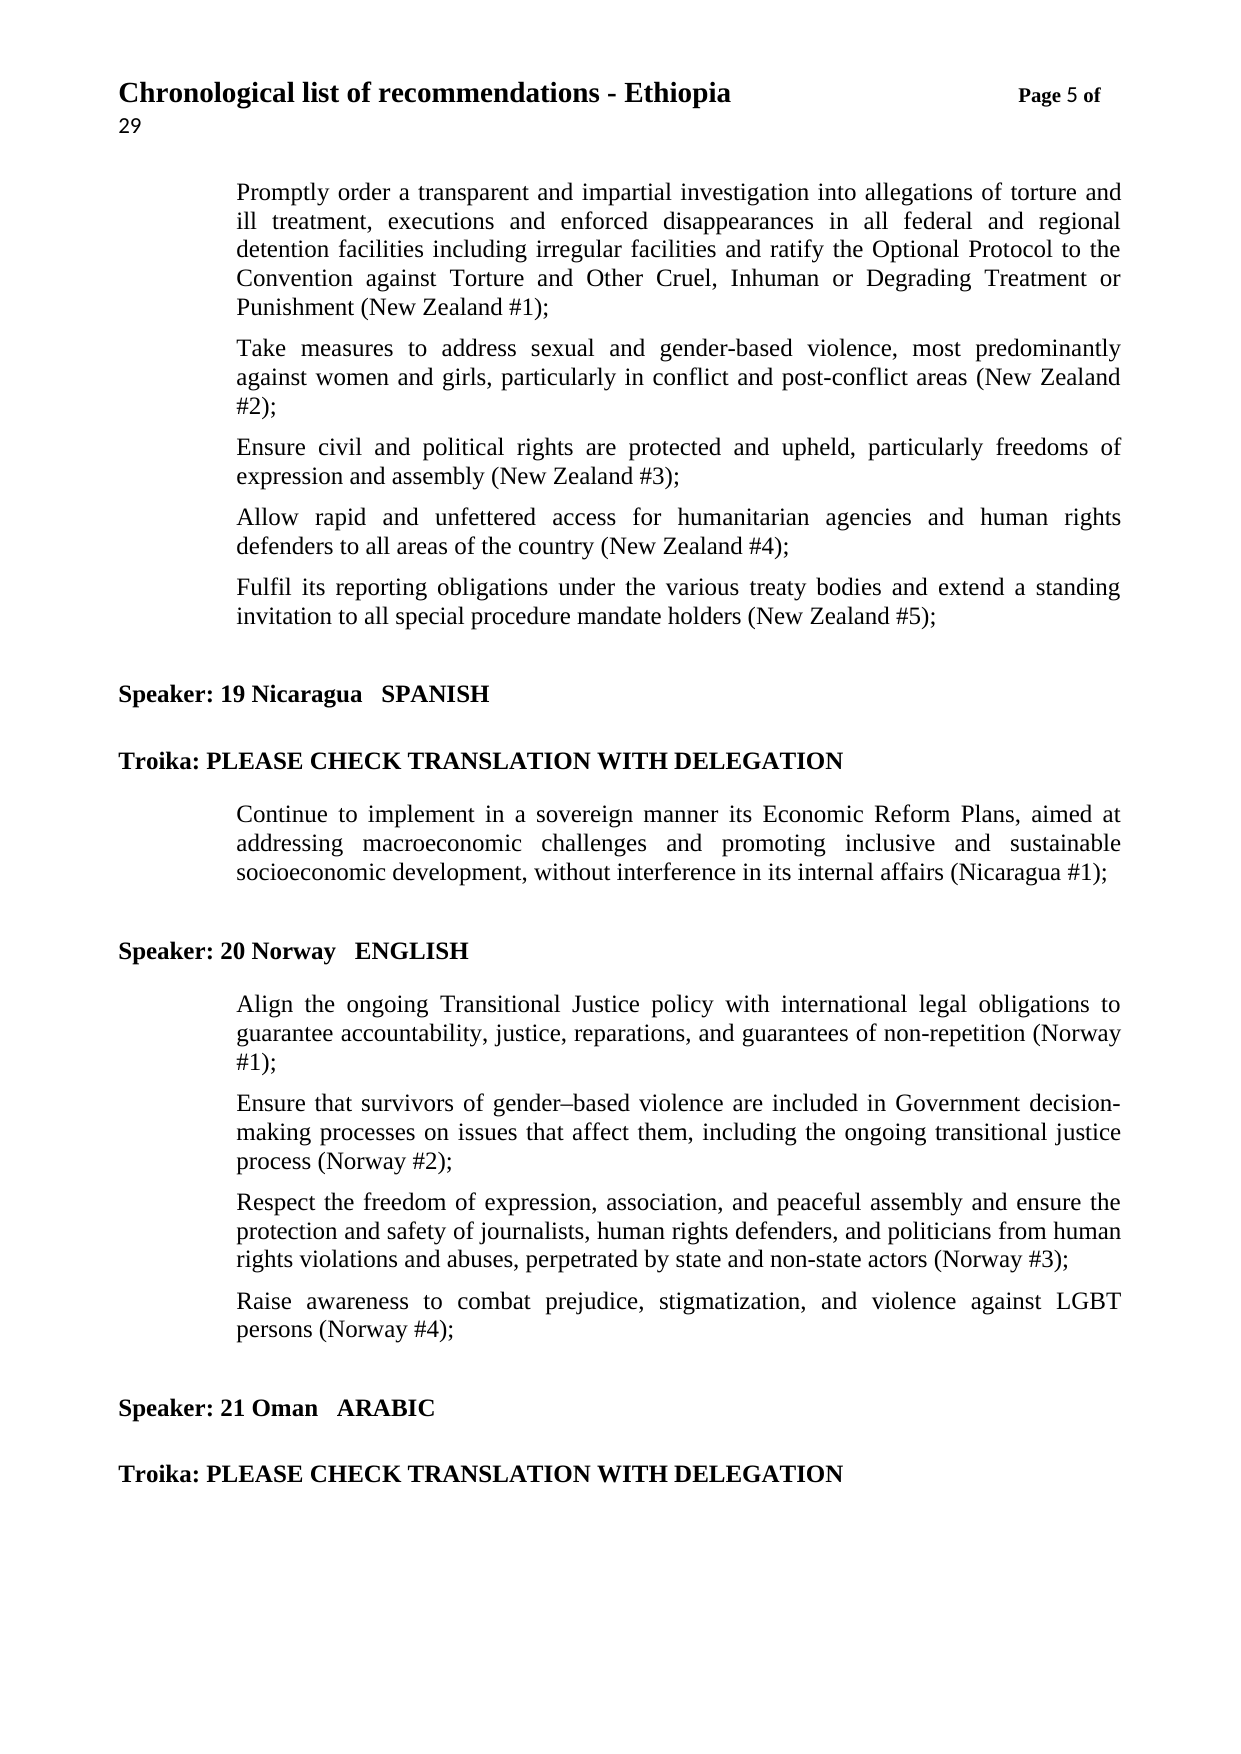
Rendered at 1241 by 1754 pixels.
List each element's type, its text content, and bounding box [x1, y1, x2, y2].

text Speaker: 21 Oman ARABIC [118, 1393, 1122, 1422]
text Respect the freedom of expression, association, and peaceful assembly and ensure the protection and safety of journalists, human rights defenders, and politicians from human rights violations and abuses, perpetrated by state and non-state actors (Norway #3); [236, 1187, 1122, 1273]
text Allow rapid and unfettered access for humanitarian agencies and human rights defenders to all areas of the country (New Zealand #4); [236, 502, 1122, 559]
text Promptly order a transparent and impartial investigation into allegations of torture and ill treatment, executions and enforced disappearances in all federal and regional detention facilities including irregular facilities and ratify the Optional Protocol to the Convention against Torture and Other Cruel, Inhuman or Degrading Treatment or Punishment (New Zealand #1); [236, 177, 1122, 321]
text Fulfil its reporting obligations under the various treaty bodies and extend a standing invitation to all special procedure mandate holders (New Zealand #5); [236, 572, 1122, 629]
text Continue to implement in a sovereign manner its Economic Reform Plans, aimed at addressing macroeconomic challenges and promoting inclusive and sustainable socioeconomic development, without interference in its internal affairs (Nicaragua #1); [236, 799, 1122, 886]
text Speaker: 19 Nicaragua SPANISH [118, 679, 1122, 708]
text Ensure civil and political rights are protected and upheld, particularly freedoms of expression and assembly (New Zealand #3); [236, 432, 1122, 489]
text Speaker: 20 Norway ENGLISH [118, 936, 1122, 964]
text Take measures to address sexual and gender-based violence, most predominantly against women and girls, particularly in conflict and post-conflict areas (New Zealand #2); [236, 333, 1122, 419]
text Troika: PLEASE CHECK TRANSLATION WITH DELEGATION [118, 1459, 1122, 1488]
text Align the ongoing Transitional Justice policy with international legal obligations to guarantee accountability, justice, reparations, and guarantees of non-repetition (Norway #1); [236, 989, 1122, 1076]
text Raise awareness to combat prejudice, stigmatization, and violence against LGBT persons (Norway #4); [236, 1286, 1122, 1343]
text Troika: PLEASE CHECK TRANSLATION WITH DELEGATION [118, 746, 1122, 774]
text Ensure that survivors of gender–based violence are included in Government decision-making processes on issues that affect them, including the ongoing transitional justice process (Norway #2); [236, 1088, 1122, 1174]
